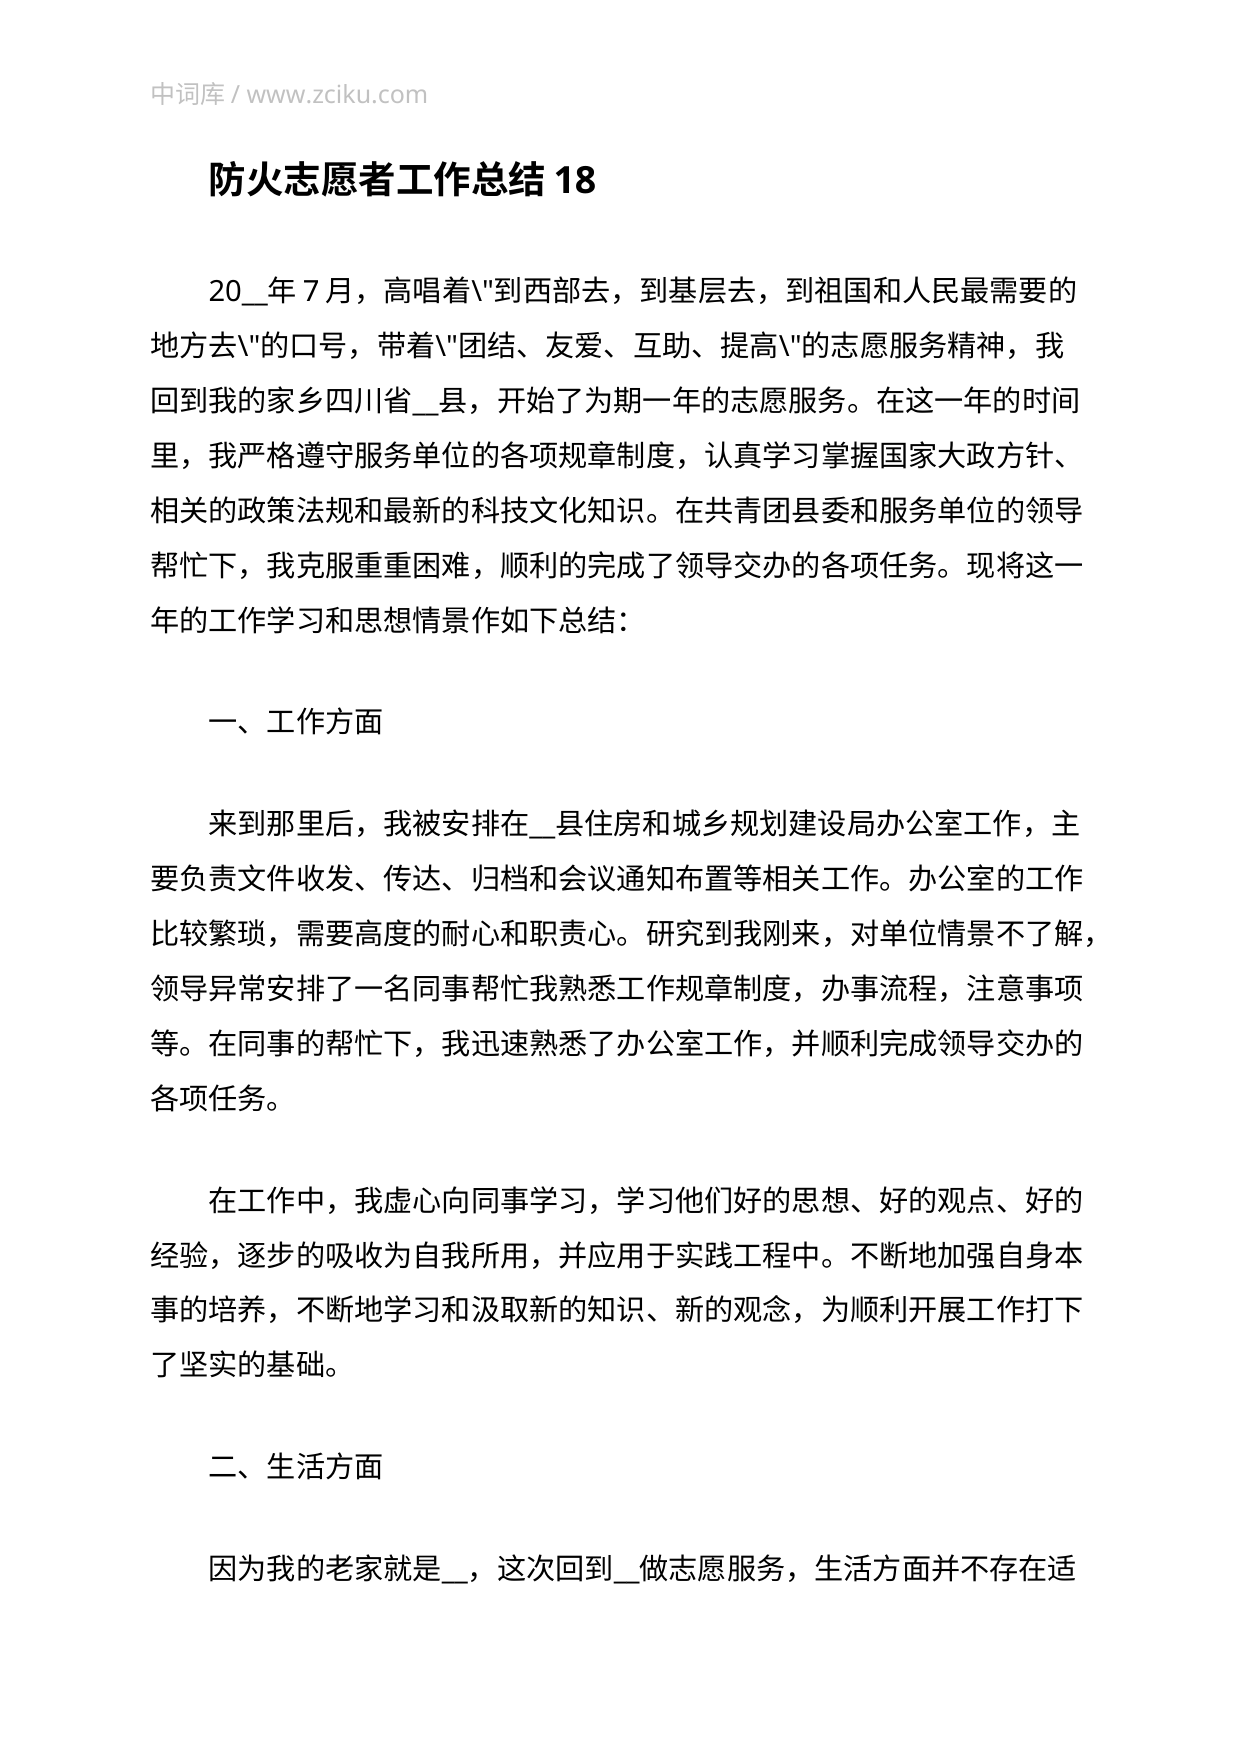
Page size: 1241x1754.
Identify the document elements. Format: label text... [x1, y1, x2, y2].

text 防火志愿者工作总结18 [150, 150, 1090, 204]
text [150, 1545, 1090, 1588]
text 在工作中，我虚心向同事学习，学习他们好的思想、好的观点、好的经验，逐步的吸收为自我所用，并应用于实践工程中。不断地加强自身本事的培养，不断地学习和汲取新的知识、新的观念，为顺利开展工作打下了坚实的基础。 [150, 1177, 1090, 1384]
text 二、生活方面 [150, 1444, 1090, 1486]
text 来到那里后，我被安排在__县住房和城乡规划建设局办公室工作，主要负责文件收发、传达、归档和会议通知布置等相关工作。办公室的工作比较繁琐，需要高度的耐心和职责心。研究到我刚来，对单位情景不了解，领导异常安排了一名同事帮忙我熟悉工作规章制度，办事流程，注意事项等。在同事的帮忙下，我迅速熟悉了办公室工作，并顺利完成领导交办的各项任务。 [150, 801, 1090, 1118]
text 20__年7月，高唱着\"到西部去，到基层去，到祖国和人民最需要的地方去\"的口号，带着\"团结、友爱、互助、提高\"的志愿服务精神，我回到我的家乡四川省__县，开始了为期一年的志愿服务。在这一年的时间里，我严格遵守服务单位的各项规章制度，认真学习掌握国家大政方针、相关的政策法规和最新的科技文化知识。在共青团县委和服务单位的领导帮忙下，我克服重重困难，顺利的完成了领导交办的各项任务。现将这一年的工作学习和思想情景作如下总结： [150, 268, 1090, 639]
text 一、工作方面 [150, 699, 1090, 741]
